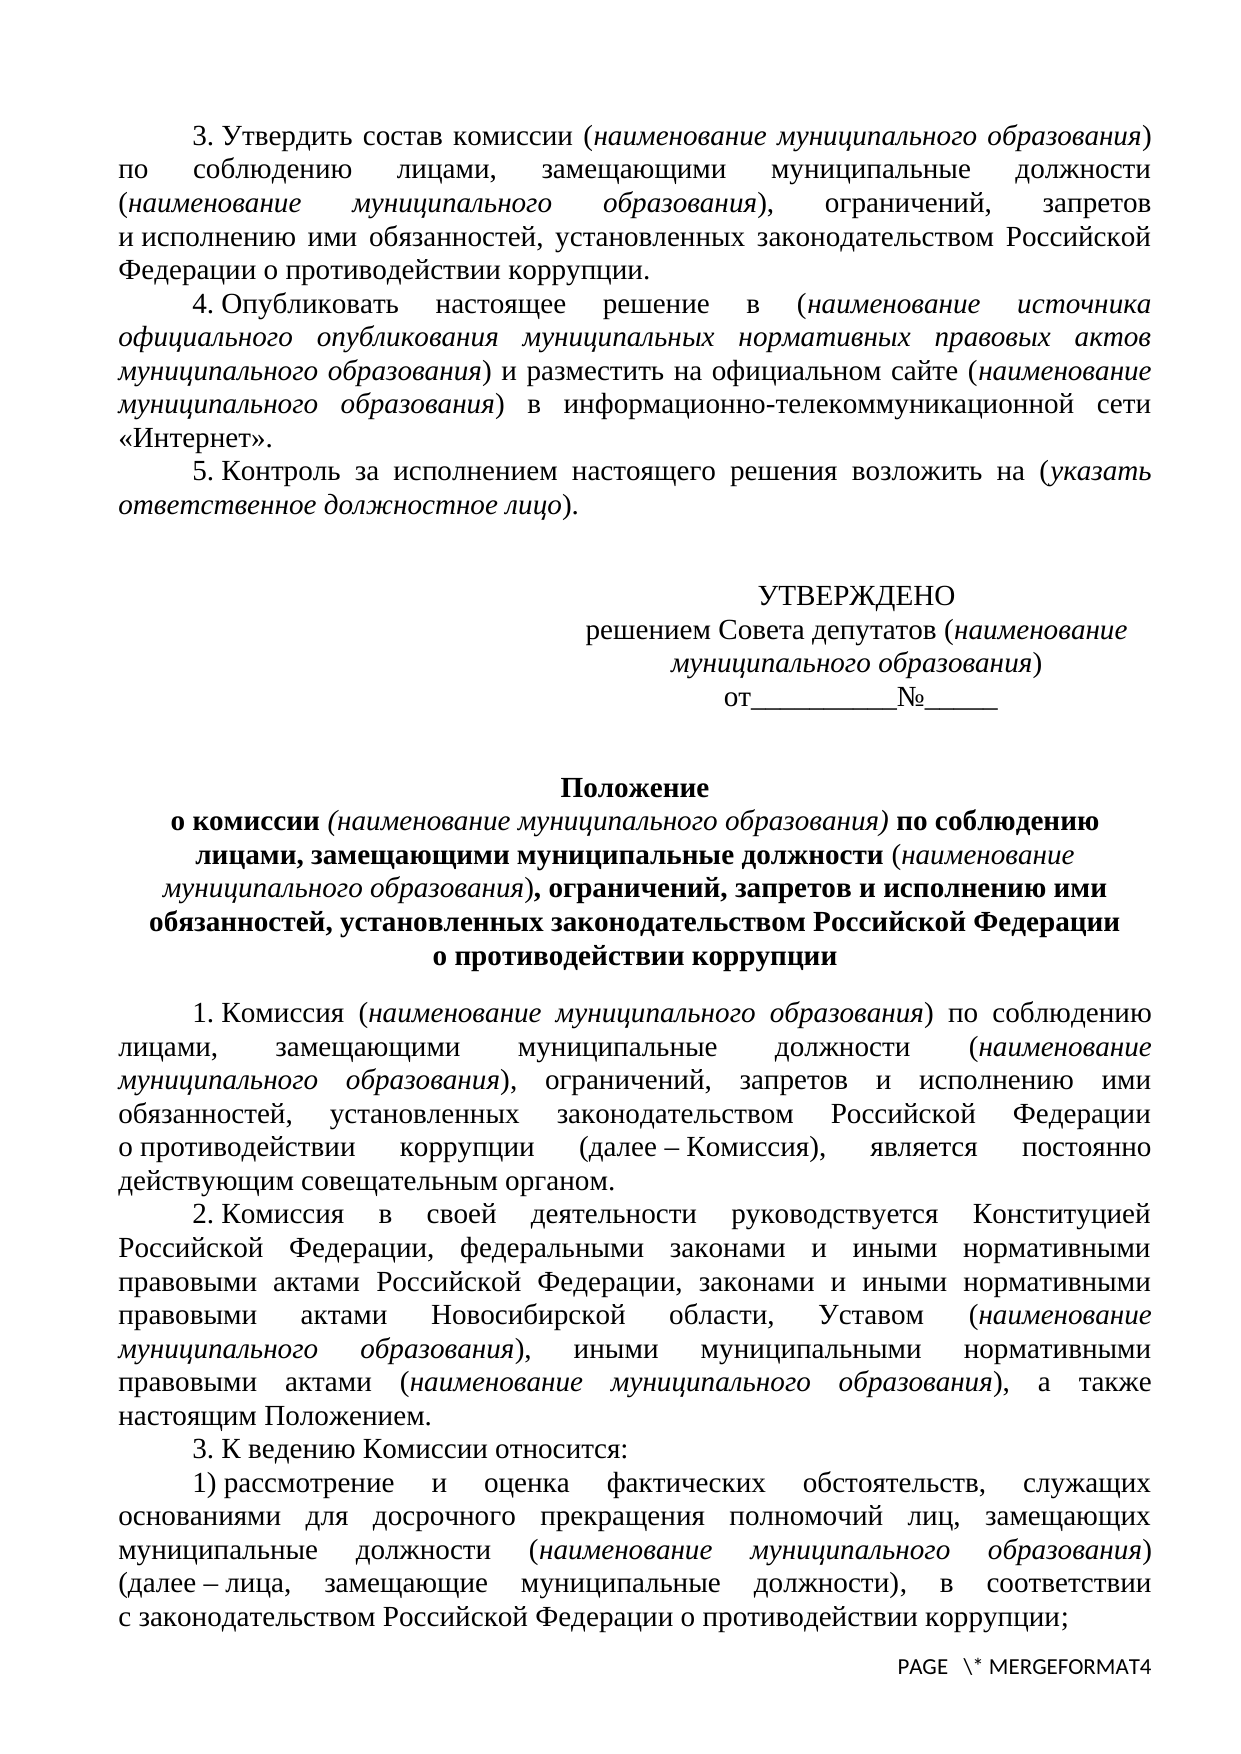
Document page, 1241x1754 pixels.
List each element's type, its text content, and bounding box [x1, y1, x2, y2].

text 2. Комиссия в своей деятельности руководствуется Конституцией Российской Федерации, федеральными законами и иными нормативными правовыми актами Российской Федерации, законами и иными нормативными правовыми актами Новосибирской области, Уставом (наименование муниципального образования), иными муниципальными нормативными правовыми актами (наименование муниципального образования), а также настоящим Положением. [118, 1197, 1152, 1431]
text УТВЕРЖДЕНО [118, 578, 1152, 612]
text 3. Утвердить состав комиссии (наименование муниципального образования) по соблюдению лицами, замещающими муниципальные должности (наименование муниципального образования), ограничений, запретов и исполнению ими обязанностей, установленных законодательством Российской Федерации о противодействии коррупции. [118, 118, 1152, 286]
text Положение [118, 770, 1152, 803]
text решением Совета депутатов (наименование муниципального образования) [561, 612, 1152, 679]
text 1) рассмотрение и оценка фактических обстоятельств, служащих основаниями для досрочного прекращения полномочий лиц, замещающих муниципальные должности (наименование муниципального образования) (далее ‒ лица, замещающие муниципальные должности), в соответствии с законодательством Российской Федерации о противодействии коррупции; [118, 1465, 1152, 1633]
text о комиссии (наименование муниципального образования) по соблюдению лицами, замещающими муниципальные должности (наименование муниципального образования), ограничений, запретов и исполнению ими обязанностей, установленных законодательством Российской Федерации о противодействии коррупции [118, 803, 1152, 971]
text 1. Комиссия (наименование муниципального образования) по соблюдению лицами, замещающими муниципальные должности (наименование муниципального образования), ограничений, запретов и исполнению ими обязанностей, установленных законодательством Российской Федерации о противодействии коррупции (далее ‒ Комиссия), является постоянно действующим совещательным органом. [118, 995, 1152, 1197]
text от__________№_____ [723, 679, 1152, 712]
text 3. К ведению Комиссии относится: [118, 1431, 1152, 1465]
text 4. Опубликовать настоящее решение в (наименование источника официального опубликования муниципальных нормативных правовых актов муниципального образования) и разместить на официальном сайте (наименование муниципального образования) в информационно-телекоммуникационной сети «Интернет». [118, 286, 1152, 453]
text 5. Контроль за исполнением настоящего решения возложить на (указать ответственное должностное лицо). [118, 453, 1152, 521]
